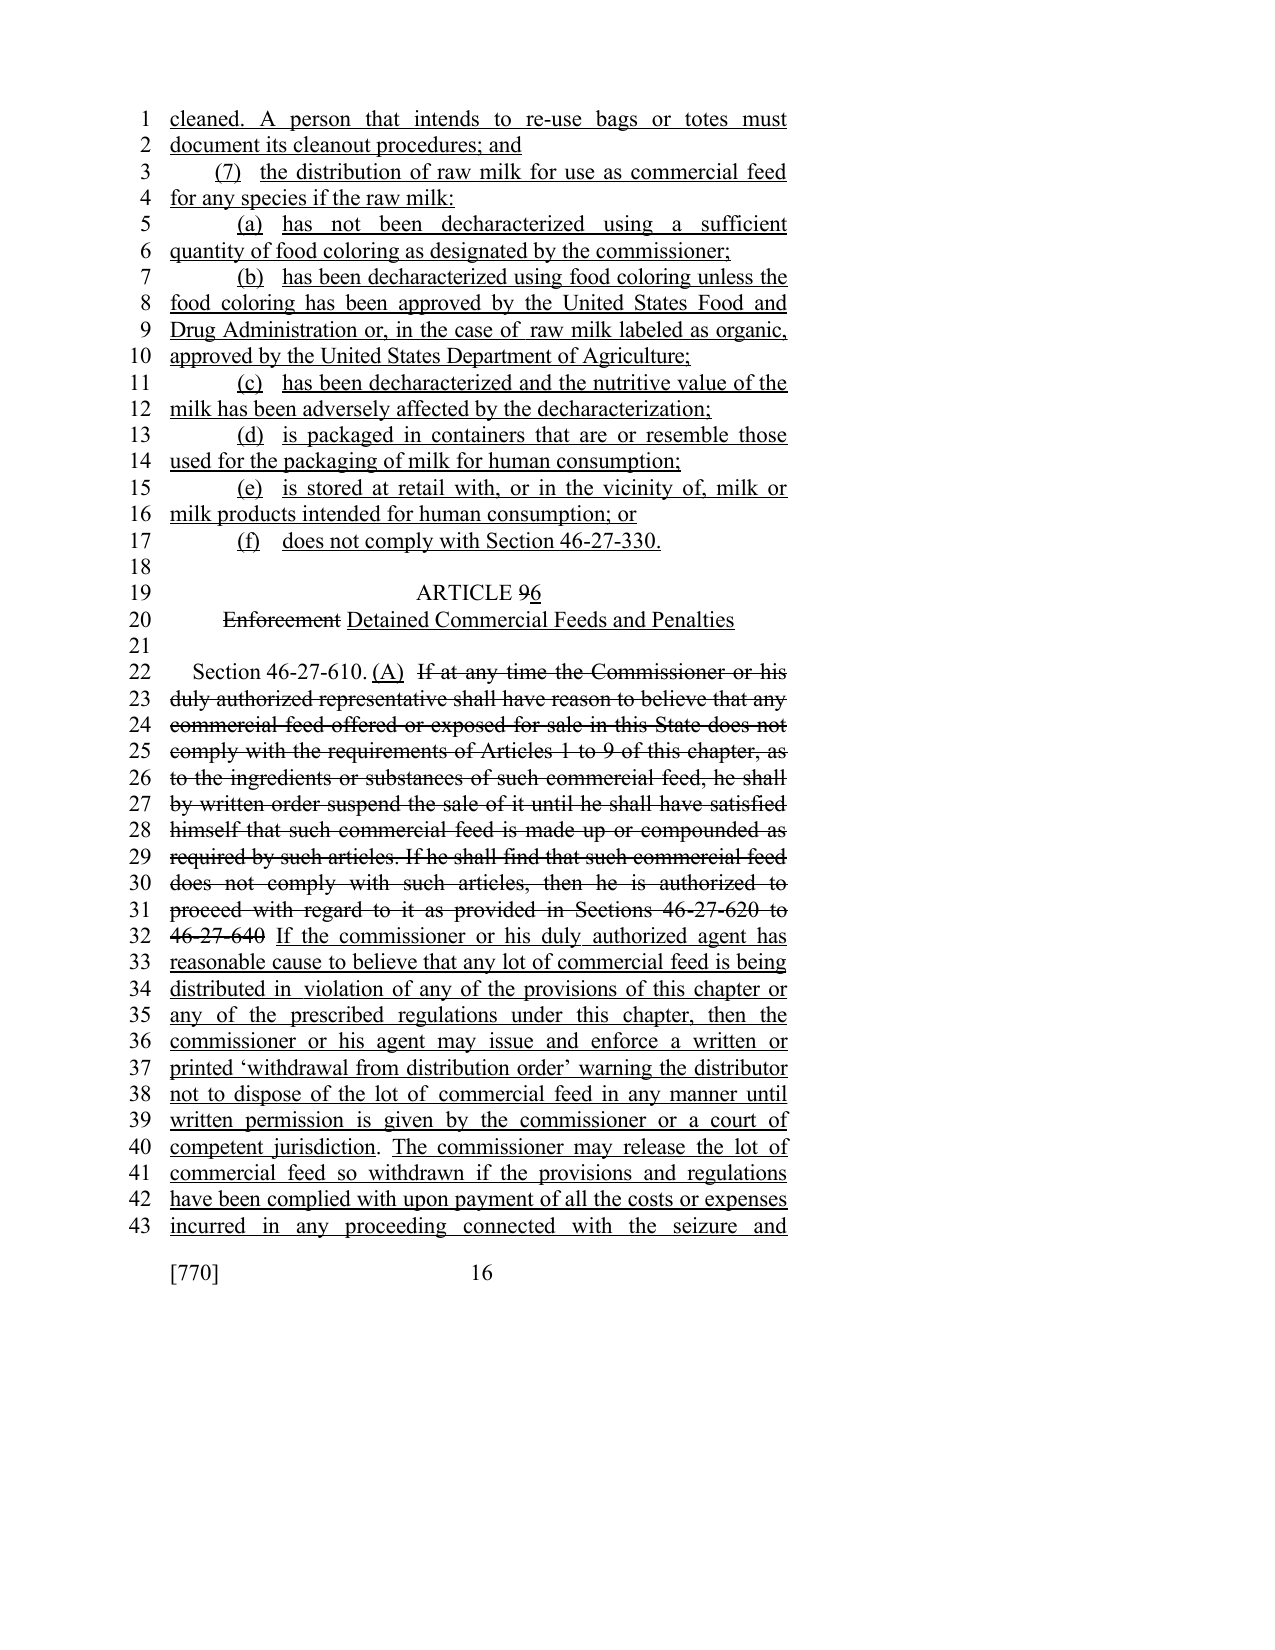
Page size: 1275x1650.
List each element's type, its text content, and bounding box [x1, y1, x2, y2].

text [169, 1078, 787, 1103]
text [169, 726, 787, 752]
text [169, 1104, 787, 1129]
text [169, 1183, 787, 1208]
text (d) is packaged in containers that are or resemble those used for the packaging of milk for human consumption; [169, 421, 787, 474]
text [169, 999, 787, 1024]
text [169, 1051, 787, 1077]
text (c) has been decharacterized and the nutritive value of the milk has been adversely affected by the decharacterization; [169, 368, 787, 421]
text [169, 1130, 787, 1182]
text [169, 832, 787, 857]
text Enforcement Detained Commercial Feeds and Penalties [169, 606, 787, 632]
text (b) has been decharacterized using food coloring unless the food coloring has been approved by the United States Food and Drug Administration or, in the case of raw milk labeled as organic, approved by the United States Department of Agriculture; [169, 340, 787, 368]
text (7) the distribution of raw milk for use as commercial feed for any species if the raw milk: [169, 158, 787, 210]
text ARTICLE 96 [169, 579, 787, 606]
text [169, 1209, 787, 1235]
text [169, 105, 787, 128]
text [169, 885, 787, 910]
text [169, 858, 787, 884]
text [169, 129, 787, 158]
text (e) is stored at retail with, or in the vicinity of, milk or milk products intended for human consumption; or [169, 474, 787, 527]
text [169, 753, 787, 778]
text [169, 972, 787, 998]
text (f) does not comply with Section 46-27-330. [169, 527, 787, 553]
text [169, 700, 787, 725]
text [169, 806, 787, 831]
text (a) has not been decharacterized using a sufficient quantity of food coloring as designated by the commissioner; [169, 210, 787, 263]
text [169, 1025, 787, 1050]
text (b) has been decharacterized using food coloring unless the food coloring has been approved by the United States Food and Drug Administration or, in the case of raw milk labeled as organic, approved by the United States Department of Agriculture; [169, 263, 787, 312]
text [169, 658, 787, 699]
text (b) has been decharacterized using food coloring unless the food coloring has been approved by the United States Food and Drug Administration or, in the case of raw milk labeled as organic, approved by the United States Department of Agriculture; [169, 313, 787, 339]
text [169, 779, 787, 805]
